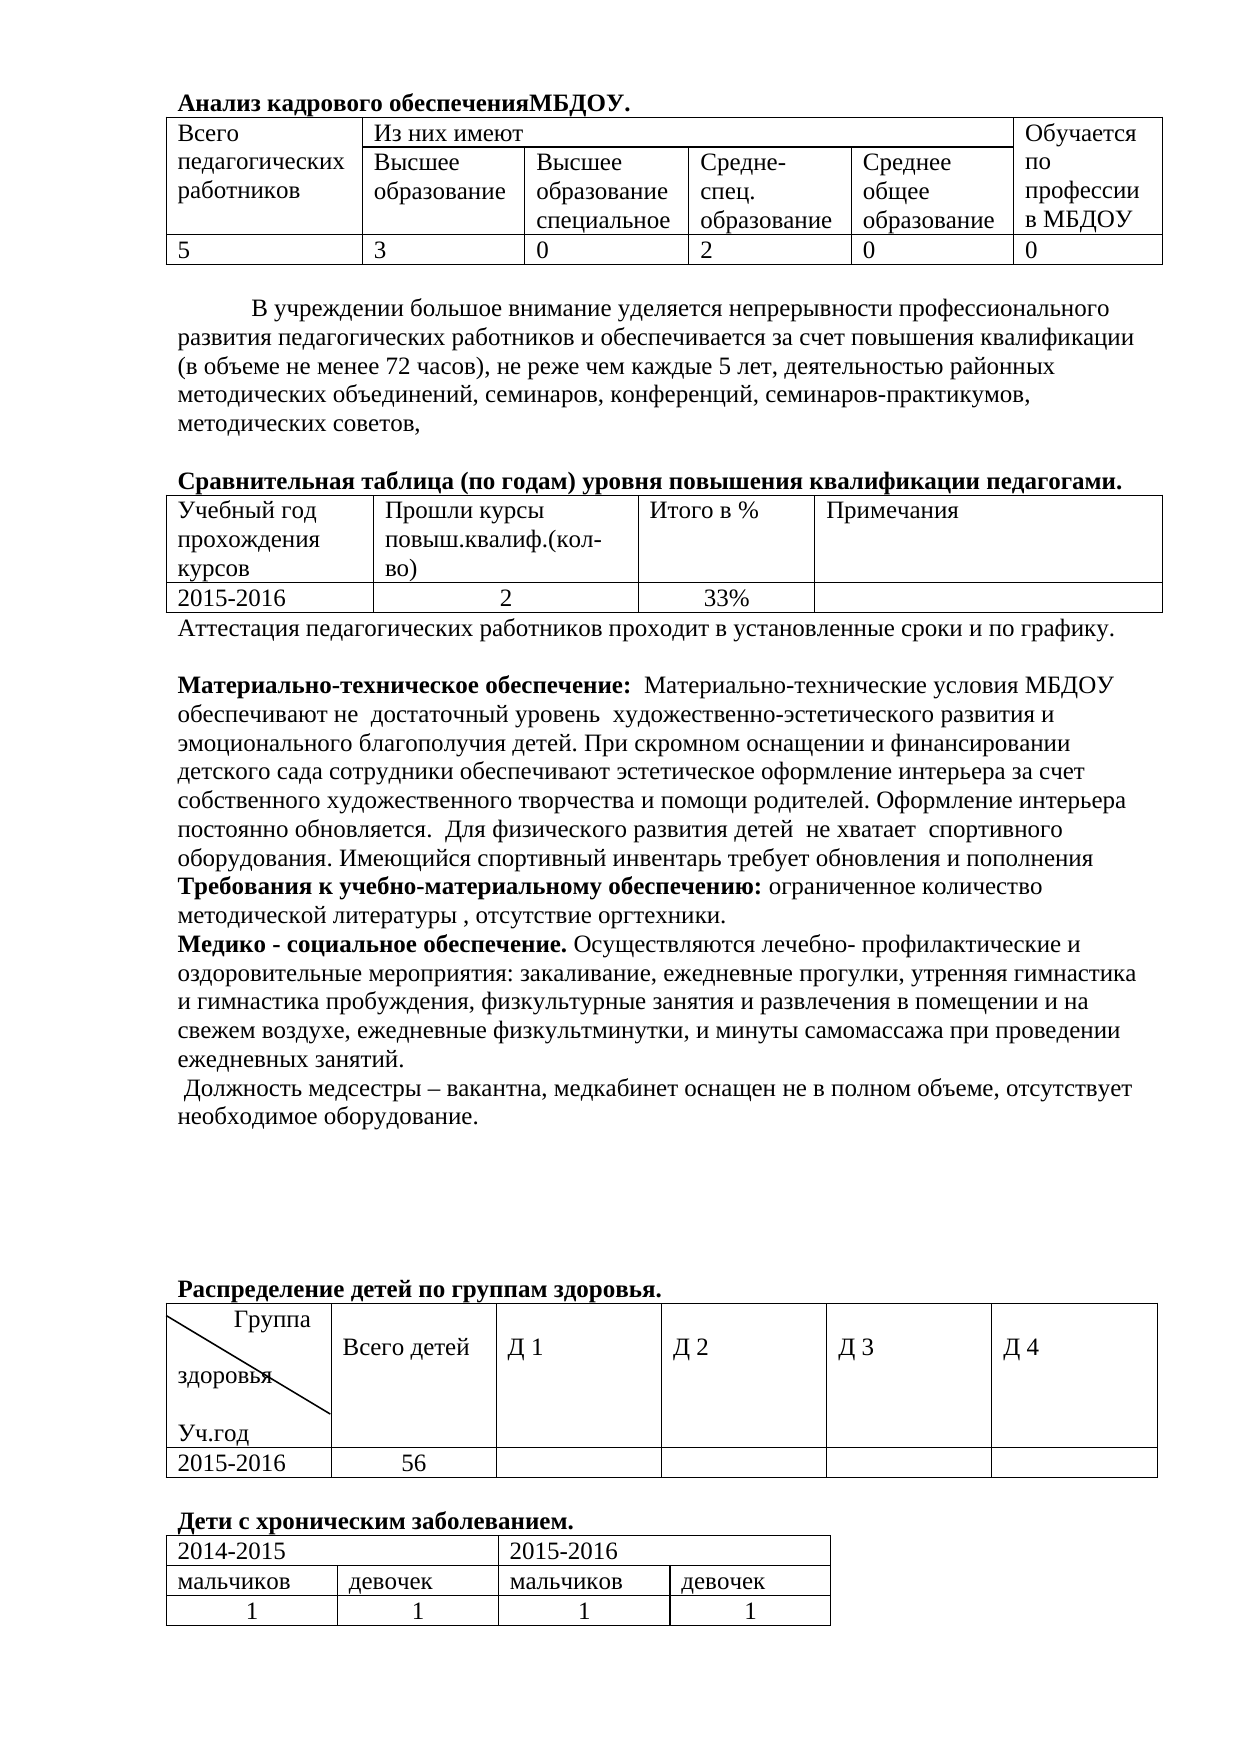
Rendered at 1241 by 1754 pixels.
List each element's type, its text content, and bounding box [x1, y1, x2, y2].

table_cell девочек [671, 1566, 830, 1595]
text Сравнительная таблица (по годам) уровня повышения квалификации педагогами. [177, 466, 1152, 494]
table_cell 1 [338, 1596, 498, 1624]
table_header Группа здоровья Уч.год [167, 1318, 331, 1447]
table_header Д 2 [662, 1304, 826, 1447]
table_cell 3 [363, 235, 524, 263]
table_header Обучается по профессии в МБДОУ [1014, 118, 1162, 234]
table_cell Высшее образование специальное [525, 148, 688, 234]
table_cell [827, 1448, 991, 1477]
table_header Группа здоровья Уч.год [167, 1304, 331, 1412]
table_header Из них имеют [363, 118, 1013, 146]
table_header Д 4 [992, 1304, 1157, 1447]
table_cell мальчиков [499, 1566, 669, 1595]
table_header Д 1 [497, 1304, 661, 1447]
table_cell мальчиков [167, 1566, 337, 1595]
table_cell [662, 1448, 826, 1477]
table_header 2015-2016 [499, 1536, 830, 1565]
table_cell [992, 1448, 1157, 1477]
table_cell 2015-2016 [167, 1448, 331, 1477]
table_cell 0 [1014, 235, 1162, 263]
table_header Итого в % [639, 496, 814, 582]
table_cell 2015-2016 [167, 583, 373, 612]
table_cell 0 [852, 235, 1013, 263]
text Должность медсестры – вакантна, медкабинет оснащен не в полном объеме, отсутствует необходимое оборудование. [177, 1073, 1152, 1130]
text Медико - социальное обеспечение. Осуществляются лечебно- профилактические и оздоровительные мероприятия: закаливание, ежедневные прогулки, утренняя гимнастика и гимнастика пробуждения, физкультурные занятия и развлечения в помещении и на свежем воздухе, ежедневные физкультминутки, и минуты самомассажа при проведении ежедневных занятий. [177, 929, 1152, 1073]
table_cell 0 [525, 235, 688, 263]
table_header 2014-2015 [167, 1536, 498, 1565]
table_header Д 3 [827, 1304, 991, 1447]
table_cell 56 [332, 1448, 496, 1477]
table_header Всего детей [332, 1304, 496, 1447]
table_header Прошли курсы повыш.квалиф.(кол-во) [374, 496, 638, 582]
text Аттестация педагогических работников проходит в установленные сроки и по графику. [177, 613, 1152, 641]
table_cell 33% [639, 583, 814, 612]
table_header Примечания [815, 496, 1162, 582]
table_cell 1 [499, 1596, 669, 1624]
table_cell Высшее образование [363, 148, 524, 234]
table_cell [815, 583, 1162, 612]
table_cell Среднее общее образование [852, 148, 1013, 234]
table_cell 5 [167, 235, 362, 263]
table_cell 1 [671, 1596, 830, 1624]
table_cell 2 [374, 583, 638, 612]
text Анализ кадрового обеспеченияМБДОУ. [177, 88, 1152, 117]
table_header Всего педагогических работников [167, 118, 362, 234]
text Распределение детей по группам здоровья. [177, 1274, 1152, 1303]
table_cell Средне-спец. образование [689, 148, 851, 234]
text Материально-техническое обеспечение: Материально-технические условия МБДОУ обеспечивают не достаточный уровень художественно-эстетического развития и эмоционального благополучия детей. При скромном оснащении и финансировании детского сада сотрудники обеспечивают эстетическое оформление интерьера за счет собственного художественного творчества и помощи родителей. Оформление интерьера постоянно обновляется. Для физического развития детей не хватает спортивного оборудования. Имеющийся спортивный инвентарь требует обновления и пополнения [177, 670, 1152, 871]
table_cell [497, 1448, 661, 1477]
text В учреждении большое внимание уделяется непрерывности профессионального развития педагогических работников и обеспечивается за счет повышения квалификации (в объеме не менее 72 часов), не реже чем каждые 5 лет, деятельностью районных методических объединений, семинаров, конференций, семинаров-практикумов, методических советов, [177, 293, 1152, 437]
text Дети с хроническим заболеванием. [177, 1506, 1152, 1535]
text Требования к учебно-материальному обеспечению: ограниченное количество методической литературы , отсутствие оргтехники. [177, 871, 1152, 929]
table_cell 1 [167, 1596, 337, 1624]
table_header Учебный год прохождения курсов [167, 496, 373, 582]
table_cell девочек [338, 1566, 498, 1595]
table_cell 2 [689, 235, 851, 263]
